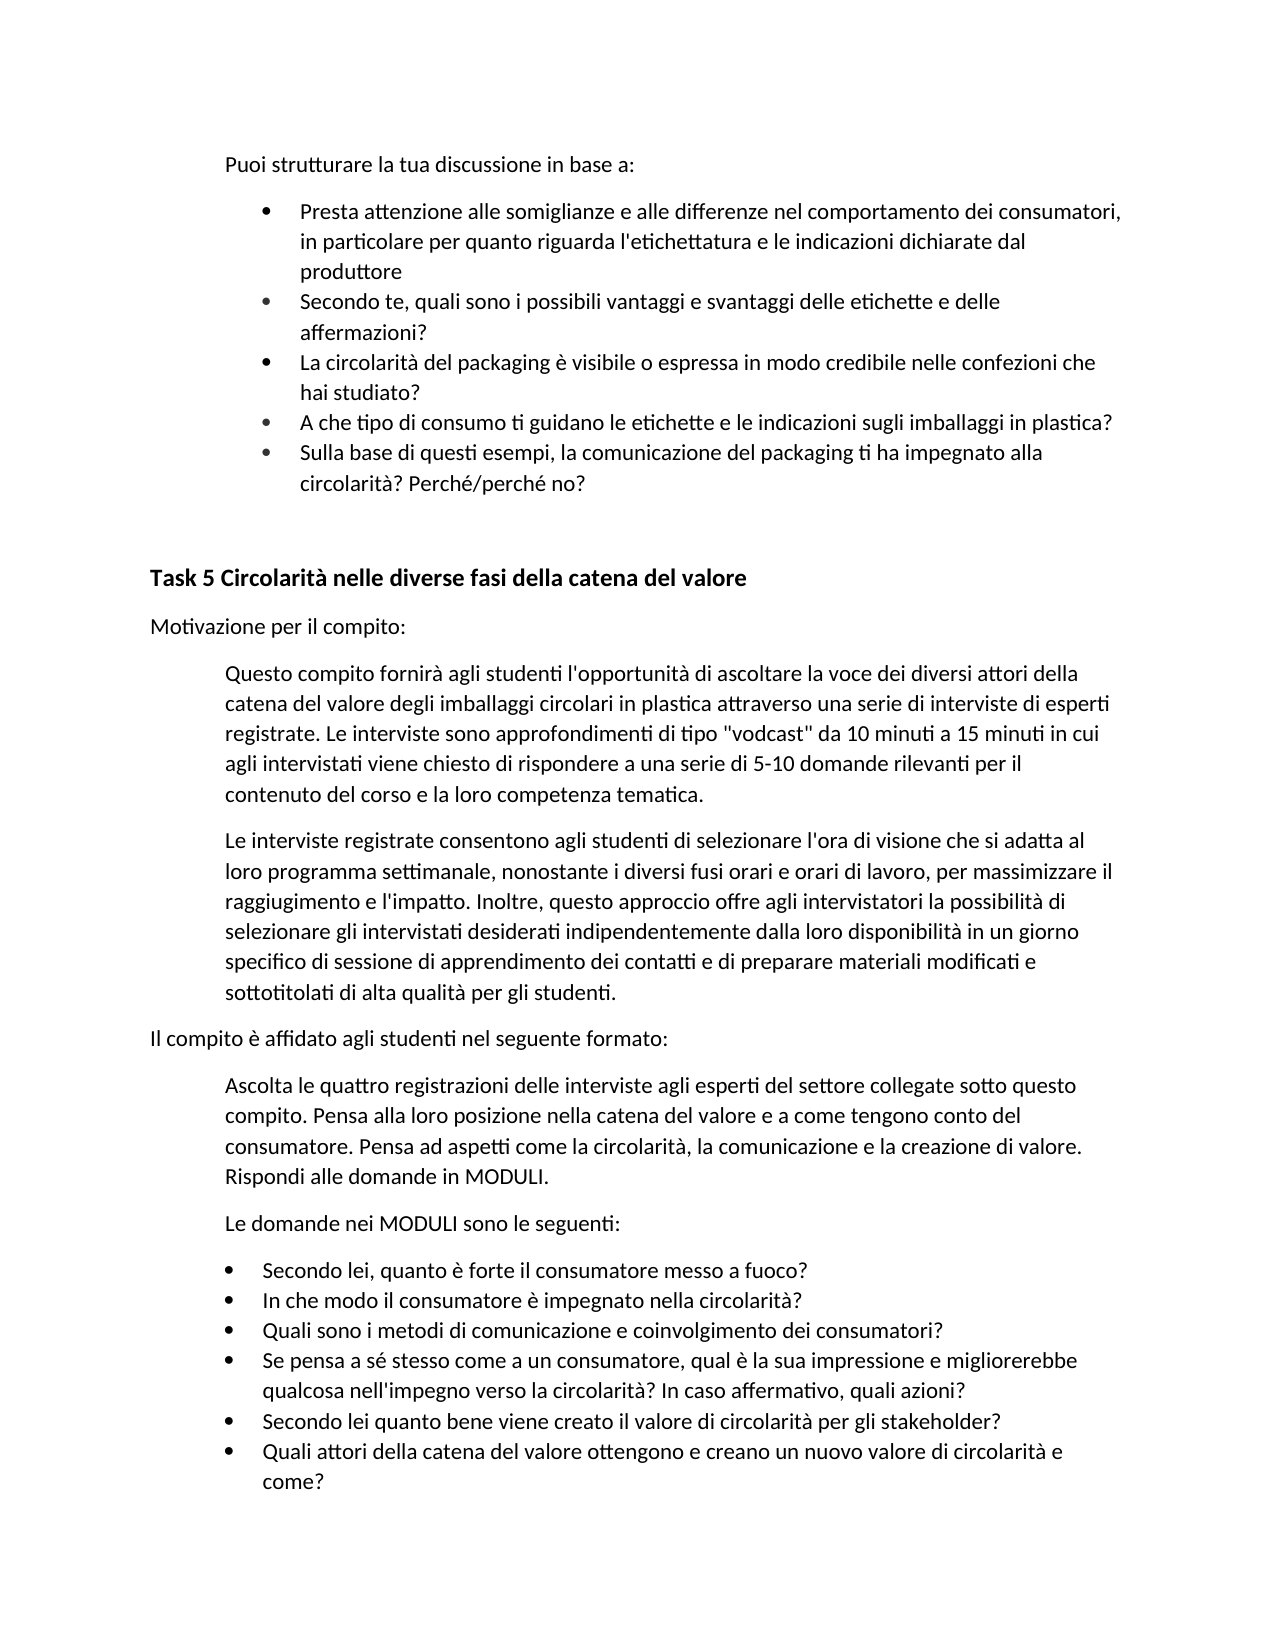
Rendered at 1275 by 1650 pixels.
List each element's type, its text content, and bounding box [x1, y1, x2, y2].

list In che modo il consumatore è impegnato nella circolarità? [225, 1286, 1125, 1314]
list Se pensa a sé stesso come a un consumatore, qual è la sua impressione e migliorerebbe qualcosa nell'impegno verso la circolarità? In caso affermativo, quali azioni? [225, 1346, 1125, 1405]
text Il compito è affidato agli studenti nel seguente formato: [150, 1024, 1125, 1053]
list Secondo lei quanto bene viene creato il valore di circolarità per gli stakeholder? [225, 1407, 1125, 1435]
text Motivazione per il compito: [150, 612, 1125, 640]
text Task 5 Circolarità nelle diverse fasi della catena del valore [150, 562, 1125, 593]
text Ascolta le quattro registrazioni delle interviste agli esperti del settore collegate sotto questo compito. Pensa alla loro posizione nella catena del valore e a come tengono conto del consumatore. Pensa ad aspetti come la circolarità, la comunicazione e la creazione di valore. Rispondi alle domande in MODULI. [225, 1071, 1125, 1190]
text Le interviste registrate consentono agli studenti di selezionare l'ora di visione che si adatta al loro programma settimanale, nonostante i diversi fusi orari e orari di lavoro, per massimizzare il raggiugimento e l'impatto. Inoltre, questo approccio offre agli intervistatori la possibilità di selezionare gli intervistati desiderati indipendentemente dalla loro disponibilità in un giorno specifico di sessione di apprendimento dei contatti e di preparare materiali modificati e sottotitolati di alta qualità per gli studenti. [225, 827, 1125, 1006]
text Puoi strutturare la tua discussione in base a: [225, 150, 1125, 178]
list La circolarità del packaging è visibile o espressa in modo credibile nelle confezioni che hai studiato? [262, 348, 1125, 406]
list Quali sono i metodi di comunicazione e coinvolgimento dei consumatori? [225, 1316, 1125, 1344]
list Presta attenzione alle somiglianze e alle differenze nel comportamento dei consumatori, in particolare per quanto riguarda l'etichettatura e le indicazioni dichiarate dal produttore [262, 197, 1125, 285]
list Secondo te, quali sono i possibili vantaggi e svantaggi delle etichette e delle affermazioni? [262, 287, 1125, 346]
list Secondo lei, quanto è forte il consumatore messo a fuoco? [225, 1256, 1125, 1284]
list Quali attori della catena del valore ottengono e creano un nuovo valore di circolarità e come? [225, 1437, 1125, 1495]
text Questo compito fornirà agli studenti l'opportunità di ascoltare la voce dei diversi attori della catena del valore degli imballaggi circolari in plastica attraverso una serie di interviste di esperti registrate. Le interviste sono approfondimenti di tipo "vodcast" da 10 minuti a 15 minuti in cui agli intervistati viene chiesto di rispondere a una serie di 5-10 domande rilevanti per il contenuto del corso e la loro competenza tematica. [225, 659, 1125, 808]
list A che tipo di consumo ti guidano le etichette e le indicazioni sugli imballaggi in plastica? [262, 408, 1125, 436]
text Le domande nei MODULI sono le seguenti: [225, 1209, 1125, 1237]
list Sulla base di questi esempi, la comunicazione del packaging ti ha impegnato alla circolarità? Perché/perché no? [262, 438, 1125, 497]
